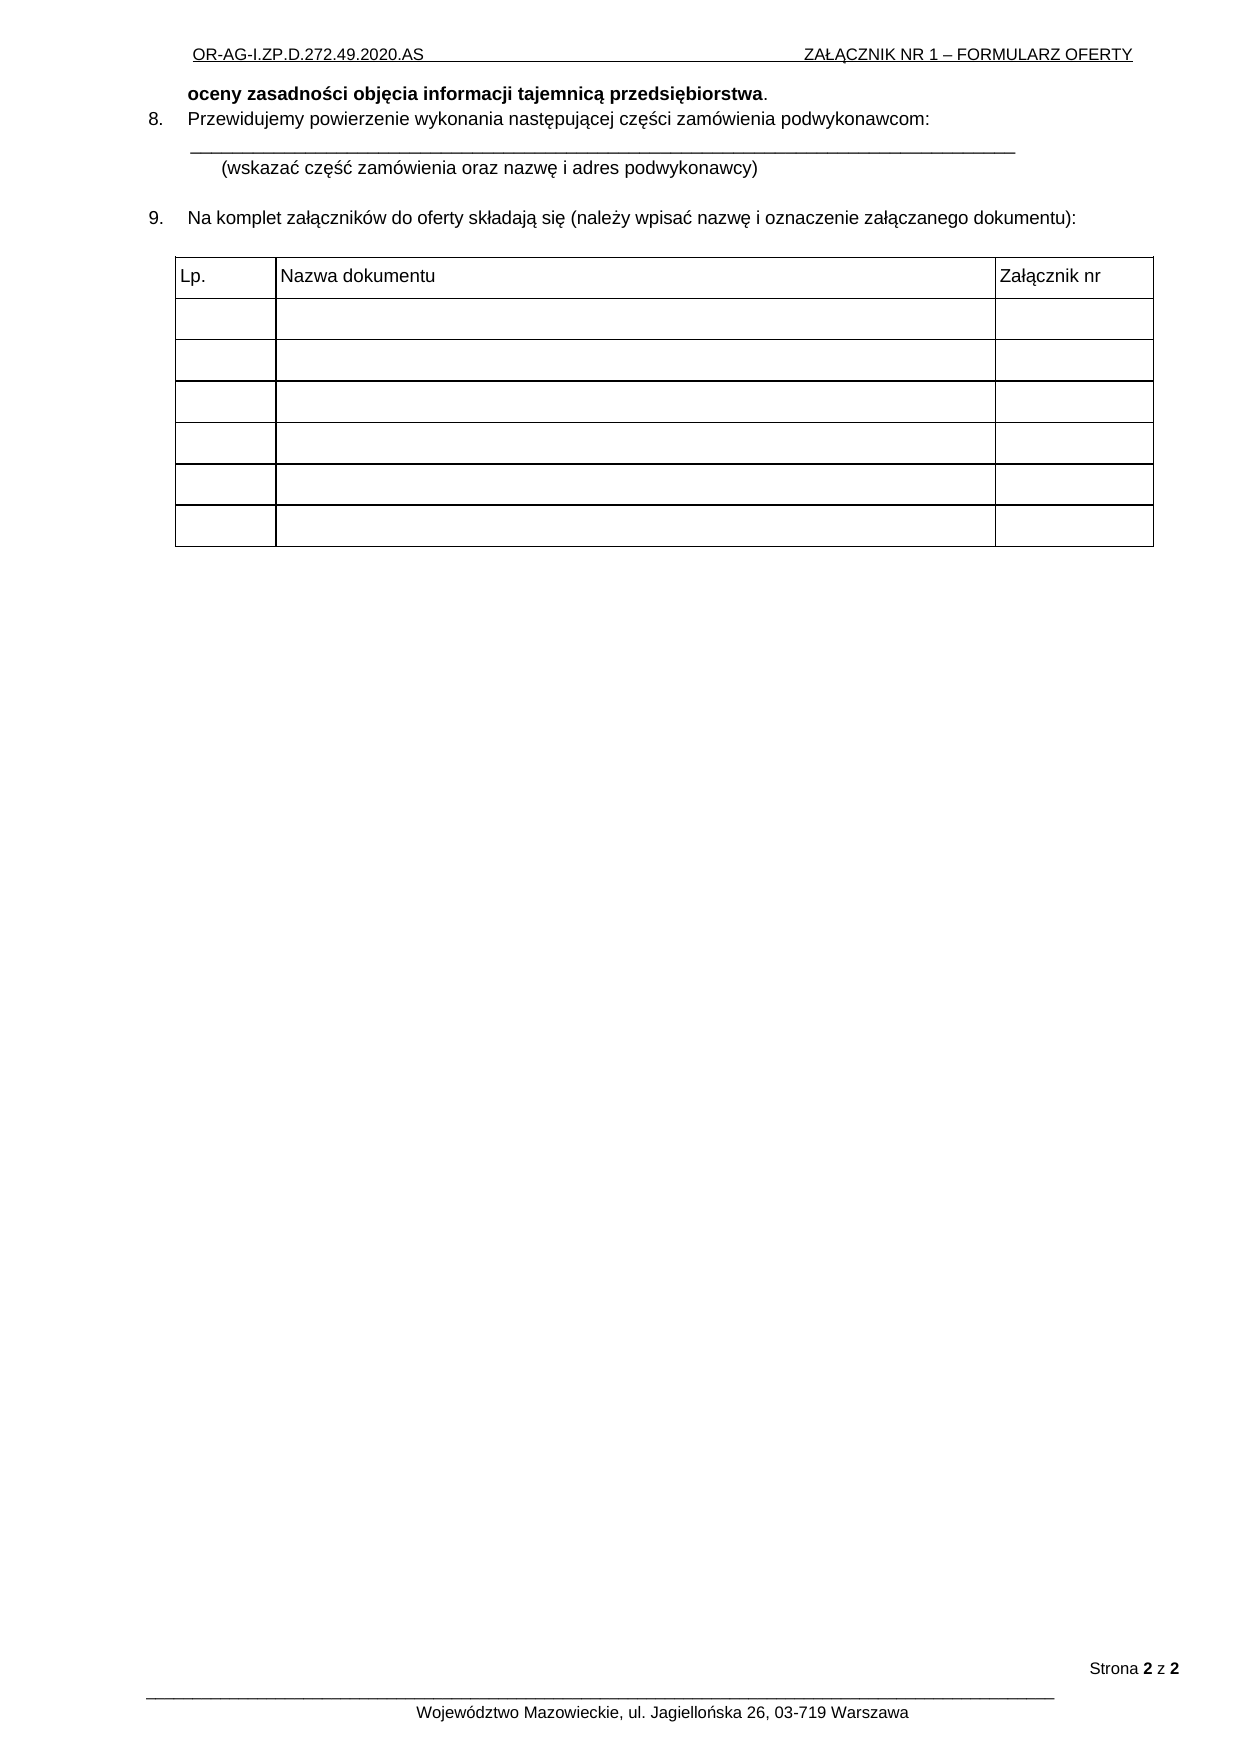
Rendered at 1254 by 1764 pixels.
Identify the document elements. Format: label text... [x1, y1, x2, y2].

table_cell [996, 465, 1153, 504]
table_cell [277, 382, 995, 421]
table_cell [277, 506, 995, 546]
table_cell [277, 340, 995, 380]
table_cell [176, 299, 275, 339]
text _______________________________________________________________________________ [190, 132, 1179, 154]
table_cell [176, 423, 275, 463]
list Przewidujemy powierzenie wykonania następującej części zamówienia podwykonawcom: [164, 108, 1179, 129]
table_cell [176, 340, 275, 380]
table_cell [176, 382, 275, 421]
table_cell [996, 423, 1153, 463]
table_cell [277, 423, 995, 463]
table_cell [176, 506, 275, 546]
table_header Lp. [176, 258, 275, 297]
table_header Załącznik nr [996, 258, 1153, 297]
table_cell [176, 465, 275, 504]
table_cell [277, 299, 995, 339]
table_cell [996, 382, 1153, 421]
table_header Nazwa dokumentu [277, 258, 995, 297]
list Na komplet załączników do oferty składają się (należy wpisać nazwę i oznaczenie załączanego dokumentu): [164, 207, 1179, 228]
table_cell [277, 465, 995, 504]
table_cell [996, 506, 1153, 546]
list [164, 83, 1179, 104]
text (wskazać część zamówienia oraz nazwę i adres podwykonawcy) [190, 157, 1179, 179]
table_cell [996, 340, 1153, 380]
table_cell [996, 299, 1153, 339]
